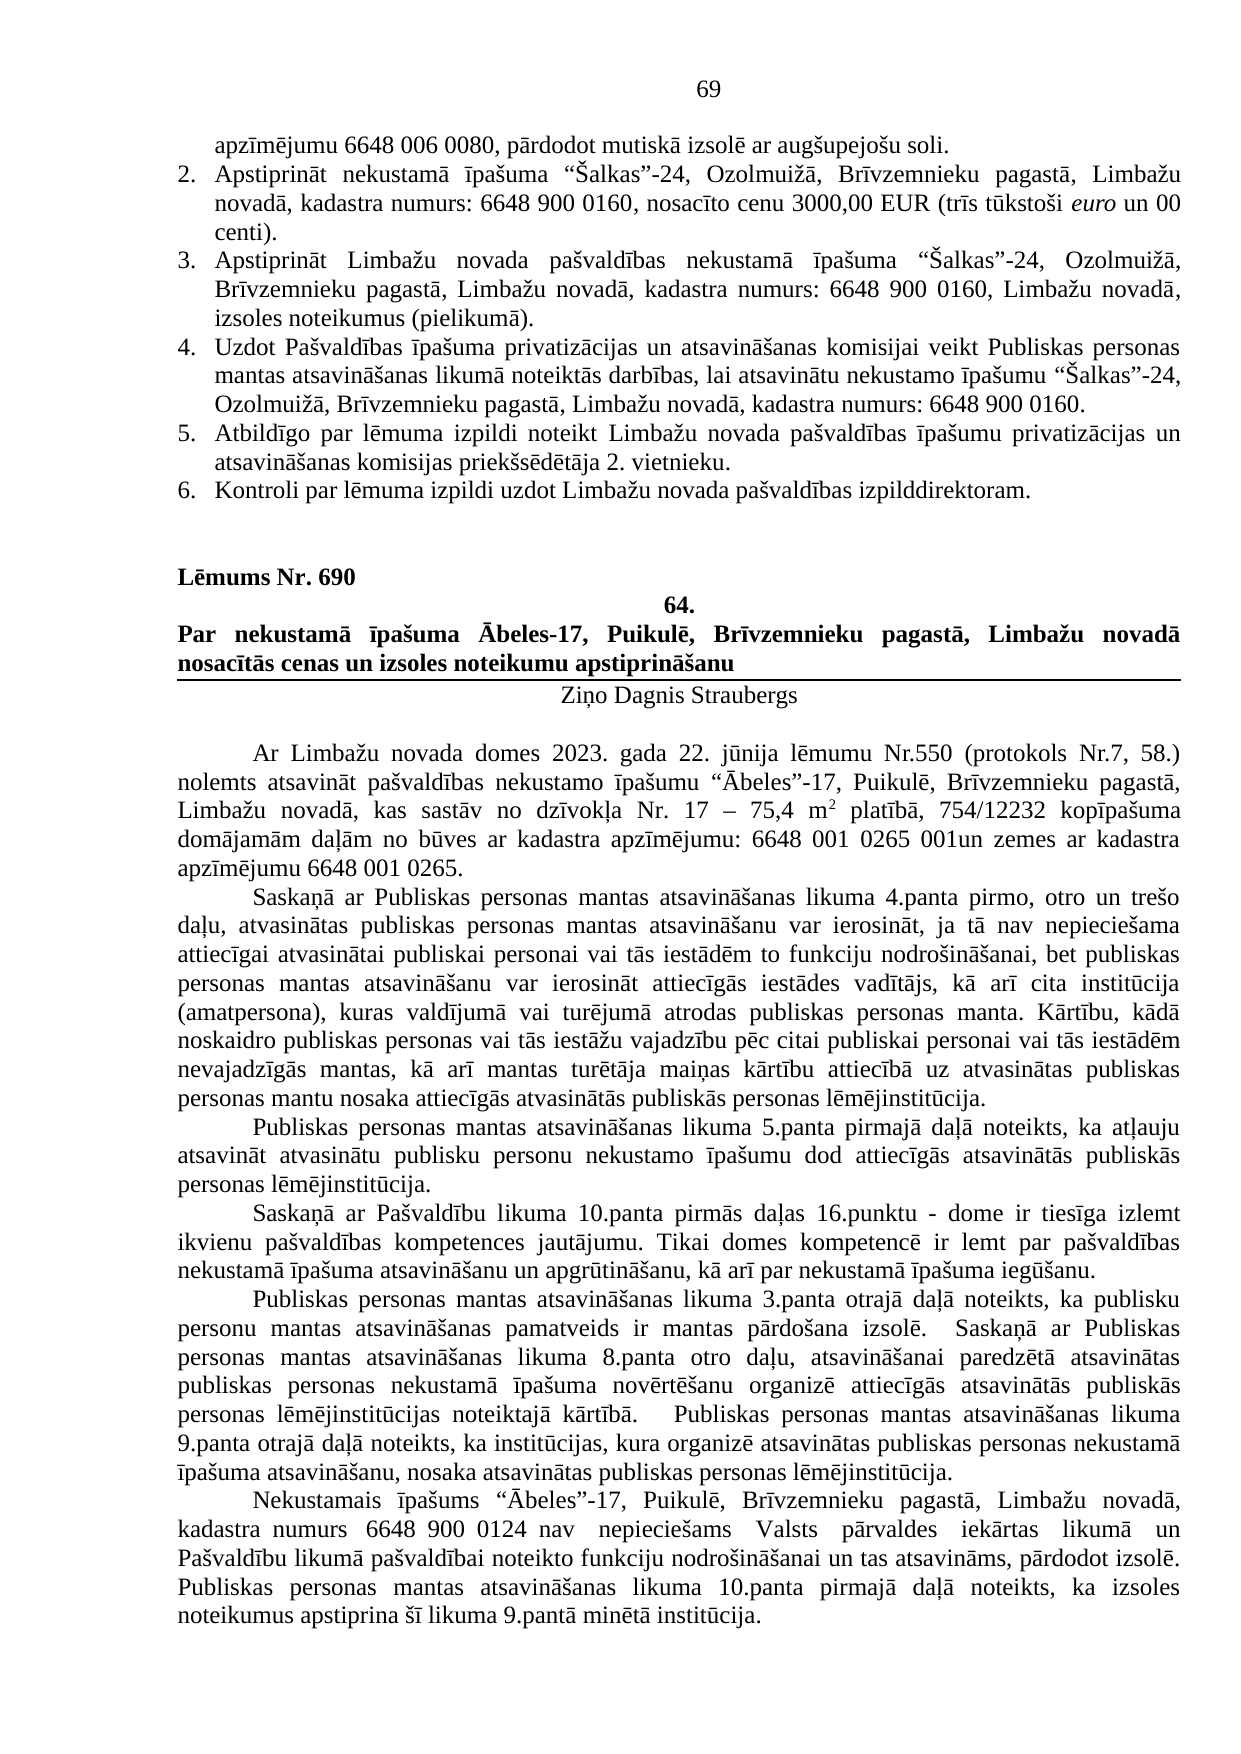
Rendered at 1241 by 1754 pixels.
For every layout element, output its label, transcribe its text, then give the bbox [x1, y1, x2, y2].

list Apstiprināt Limbažu novada pašvaldības nekustamā īpašuma “Šalkas”-24, Ozolmuižā, Brīvzemnieku pagastā, Limbažu novadā, kadastra numurs: 6648 900 0160, Limbažu novadā, izsoles noteikumus (pielikumā). [177, 246, 1181, 332]
text Ar Limbažu novada domes 2023. gada 22. jūnija lēmumu Nr.550 (protokols Nr.7, 58.) nolemts atsavināt pašvaldības nekustamo īpašumu “Ābeles”-17, Puikulē, Brīvzemnieku pagastā, Limbažu novadā, kas sastāv no dzīvokļa Nr. 17 – 75,4 m2 platībā, 754/12232 kopīpašuma domājamām daļām no būves ar kadastra apzīmējumu: 6648 001 0265 001un zemes ar kadastra apzīmējumu 6648 001 0265. [177, 738, 1181, 882]
list Kontroli par lēmuma izpildi uzdot Limbažu novada pašvaldības izpilddirektoram. [177, 476, 1181, 504]
text Nekustamais īpašums “Ābeles”-17, Puikulē, Brīvzemnieku pagastā, Limbažu novadā, kadastra numurs 6648 900 0124 nav nepieciešams Valsts pārvaldes iekārtas likumā un Pašvaldību likumā pašvaldībai noteikto funkciju nodrošināšanai un tas atsavināms, pārdodot izsolē. Publiskas personas mantas atsavināšanas likuma 10.panta pirmajā daļā noteikts, ka izsoles noteikumus apstiprina šī likuma 9.pantā minētā institūcija. [177, 1486, 1181, 1629]
text Ziņo Dagnis Straubergs [177, 681, 1181, 709]
list Apstiprināt nekustamā īpašuma “Šalkas”-24, Ozolmuižā, Brīvzemnieku pagastā, Limbažu novadā, kadastra numurs: 6648 900 0160, nosacīto cenu 3000,00 EUR (trīs tūkstoši euro un 00 centi). [177, 159, 1181, 246]
text Publiskas personas mantas atsavināšanas likuma 5.panta pirmajā daļā noteikts, ka atļauju atsavināt atvasinātu publisku personu nekustamo īpašumu dod attiecīgās atsavinātās publiskās personas lēmējinstitūcija. [177, 1112, 1181, 1198]
text Lēmums Nr. 690 [177, 562, 1181, 591]
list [177, 131, 1181, 159]
text Saskaņā ar Publiskas personas mantas atsavināšanas likuma 4.panta pirmo, otro un trešo daļu, atvasinātas publiskas personas mantas atsavināšanu var ierosināt, ja tā nav nepieciešama attiecīgai atvasinātai publiskai personai vai tās iestādēm to funkciju nodrošināšanai, bet publiskas personas mantas atsavināšanu var ierosināt attiecīgās iestādes vadītājs, kā arī cita institūcija (amatpersona), kuras valdījumā vai turējumā atrodas publiskas personas manta. Kārtību, kādā noskaidro publiskas personas vai tās iestāžu vajadzību pēc citai publiskai personai vai tās iestādēm nevajadzīgās mantas, kā arī mantas turētāja maiņas kārtību attiecībā uz atvasinātas publiskas personas mantu nosaka attiecīgās atvasinātās publiskās personas lēmējinstitūcija. [177, 882, 1181, 1112]
text Saskaņā ar Pašvaldību likuma 10.panta pirmās daļas 16.punktu - dome ir tiesīga izlemt ikvienu pašvaldības kompetences jautājumu. Tikai domes kompetencē ir lemt par pašvaldības nekustamā īpašuma atsavināšanu un apgrūtināšanu, kā arī par nekustamā īpašuma iegūšanu. [177, 1198, 1181, 1284]
list Atbildīgo par lēmuma izpildi noteikt Limbažu novada pašvaldības īpašumu privatizācijas un atsavināšanas komisijas priekšsēdētāja 2. vietnieku. [177, 418, 1181, 476]
text Publiskas personas mantas atsavināšanas likuma 3.panta otrajā daļā noteikts, ka publisku personu mantas atsavināšanas pamatveids ir mantas pārdošana izsolē. Saskaņā ar Publiskas personas mantas atsavināšanas likuma 8.panta otro daļu, atsavināšanai paredzētā atsavinātas publiskas personas nekustamā īpašuma novērtēšanu organizē attiecīgās atsavinātās publiskās personas lēmējinstitūcijas noteiktajā kārtībā. Publiskas personas mantas atsavināšanas likuma 9.panta otrajā daļā noteikts, ka institūcijas, kura organizē atsavinātas publiskas personas nekustamā īpašuma atsavināšanu, nosaka atsavinātas publiskas personas lēmējinstitūcija. [177, 1284, 1181, 1486]
text 64. [177, 591, 1181, 619]
text Par nekustamā īpašuma Ābeles-17, Puikulē, Brīvzemnieku pagastā, Limbažu novadā nosacītās cenas un izsoles noteikumu apstiprināšanu [177, 619, 1181, 679]
list Uzdot Pašvaldības īpašuma privatizācijas un atsavināšanas komisijai veikt Publiskas personas mantas atsavināšanas likumā noteiktās darbības, lai atsavinātu nekustamo īpašumu “Šalkas”-24, Ozolmuižā, Brīvzemnieku pagastā, Limbažu novadā, kadastra numurs: 6648 900 0160. [177, 332, 1181, 418]
